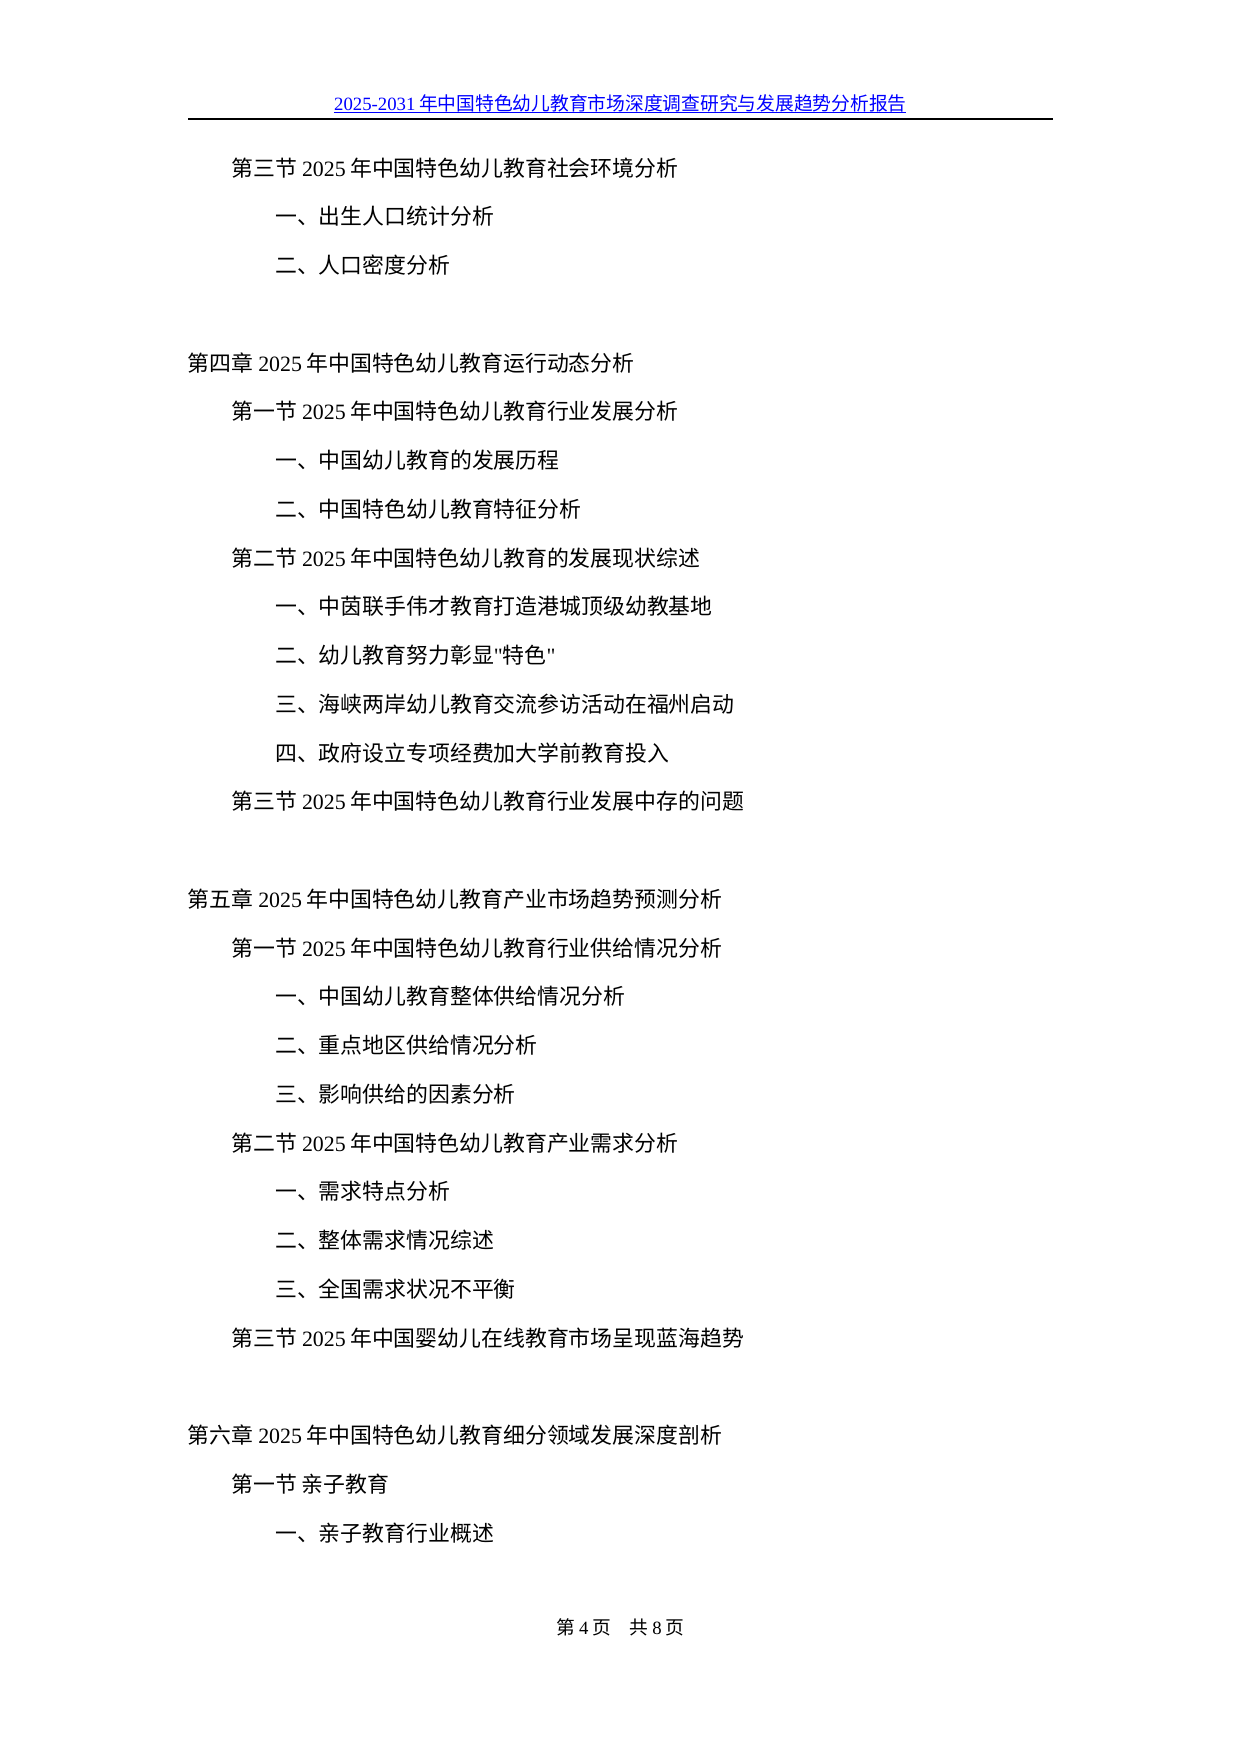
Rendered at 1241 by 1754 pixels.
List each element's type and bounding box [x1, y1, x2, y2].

text [187, 150, 1053, 1548]
